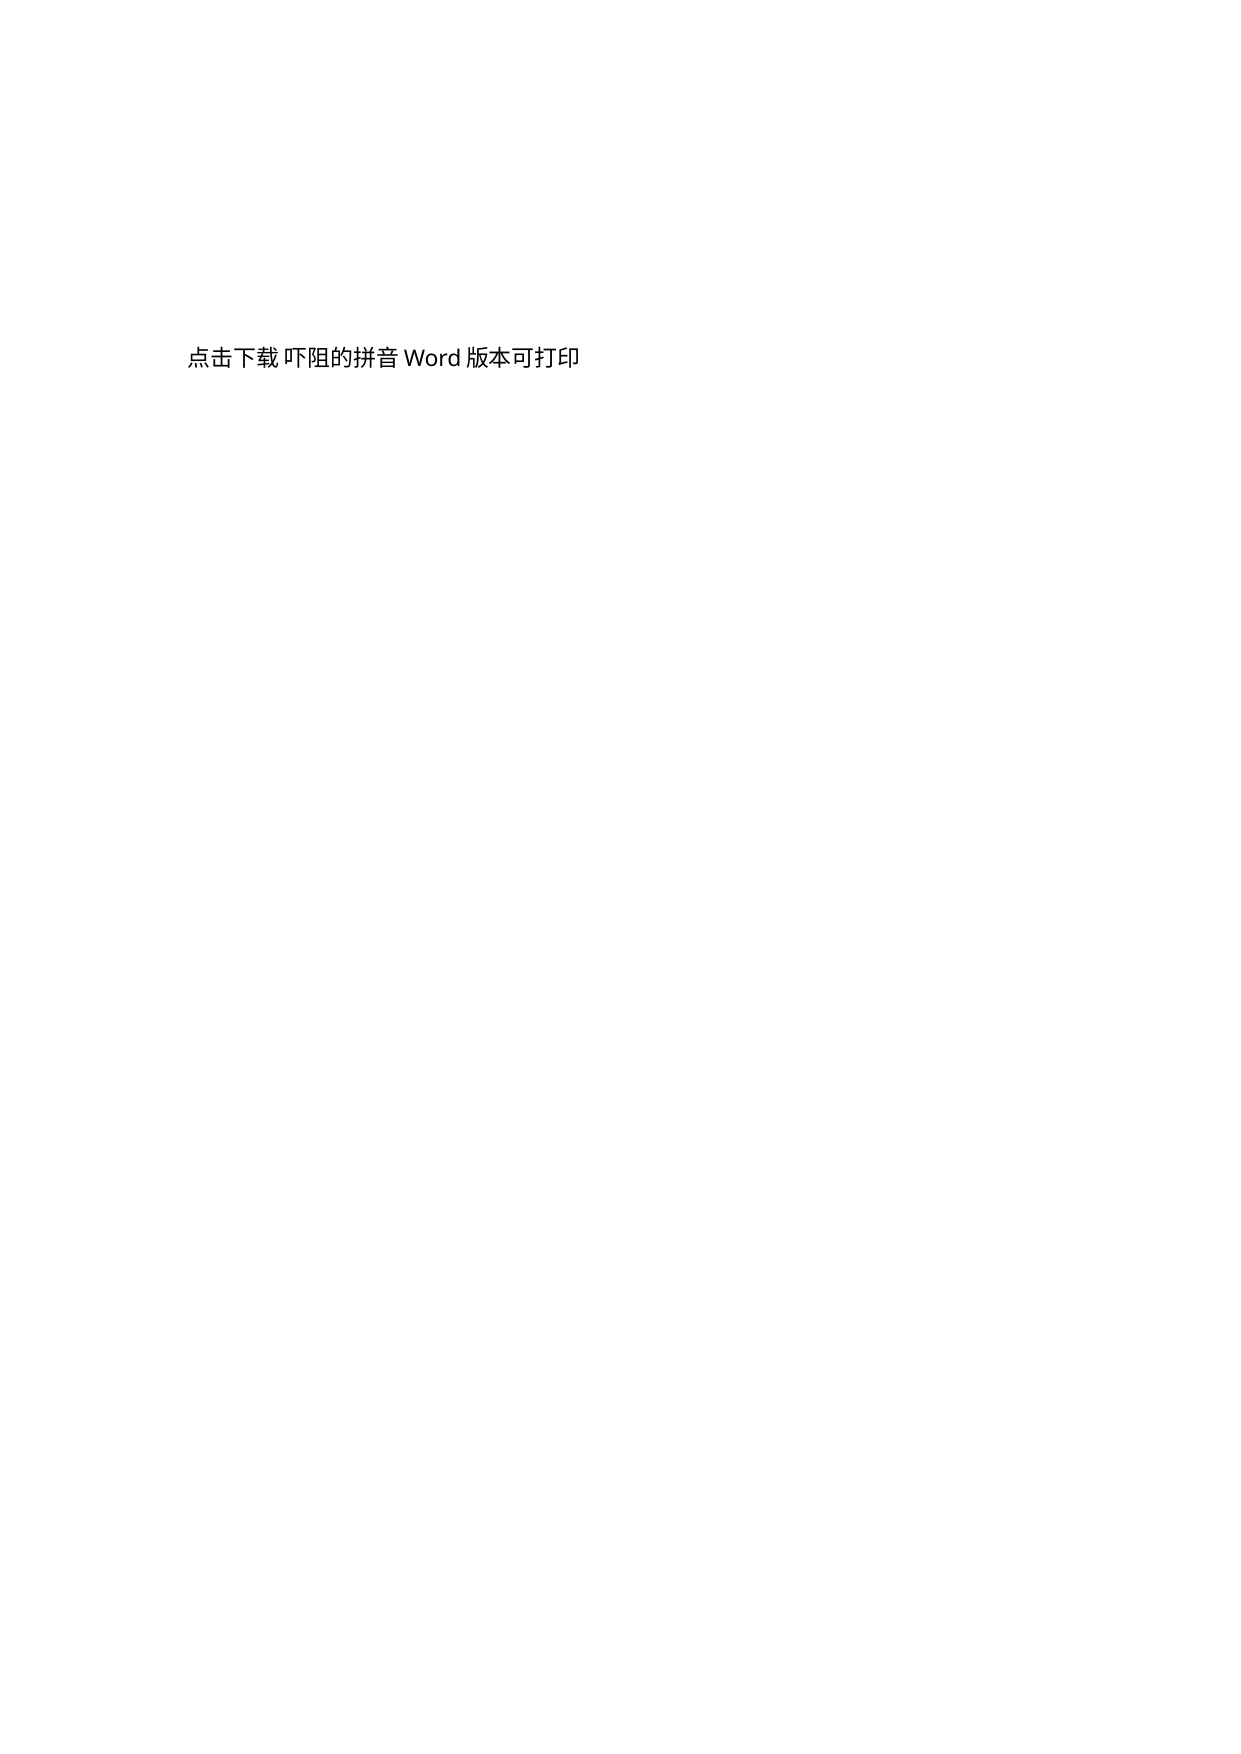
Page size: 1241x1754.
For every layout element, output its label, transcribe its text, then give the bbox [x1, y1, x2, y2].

text 点击下载 吓阻的拼音Word版本可打印 [187, 323, 1053, 388]
